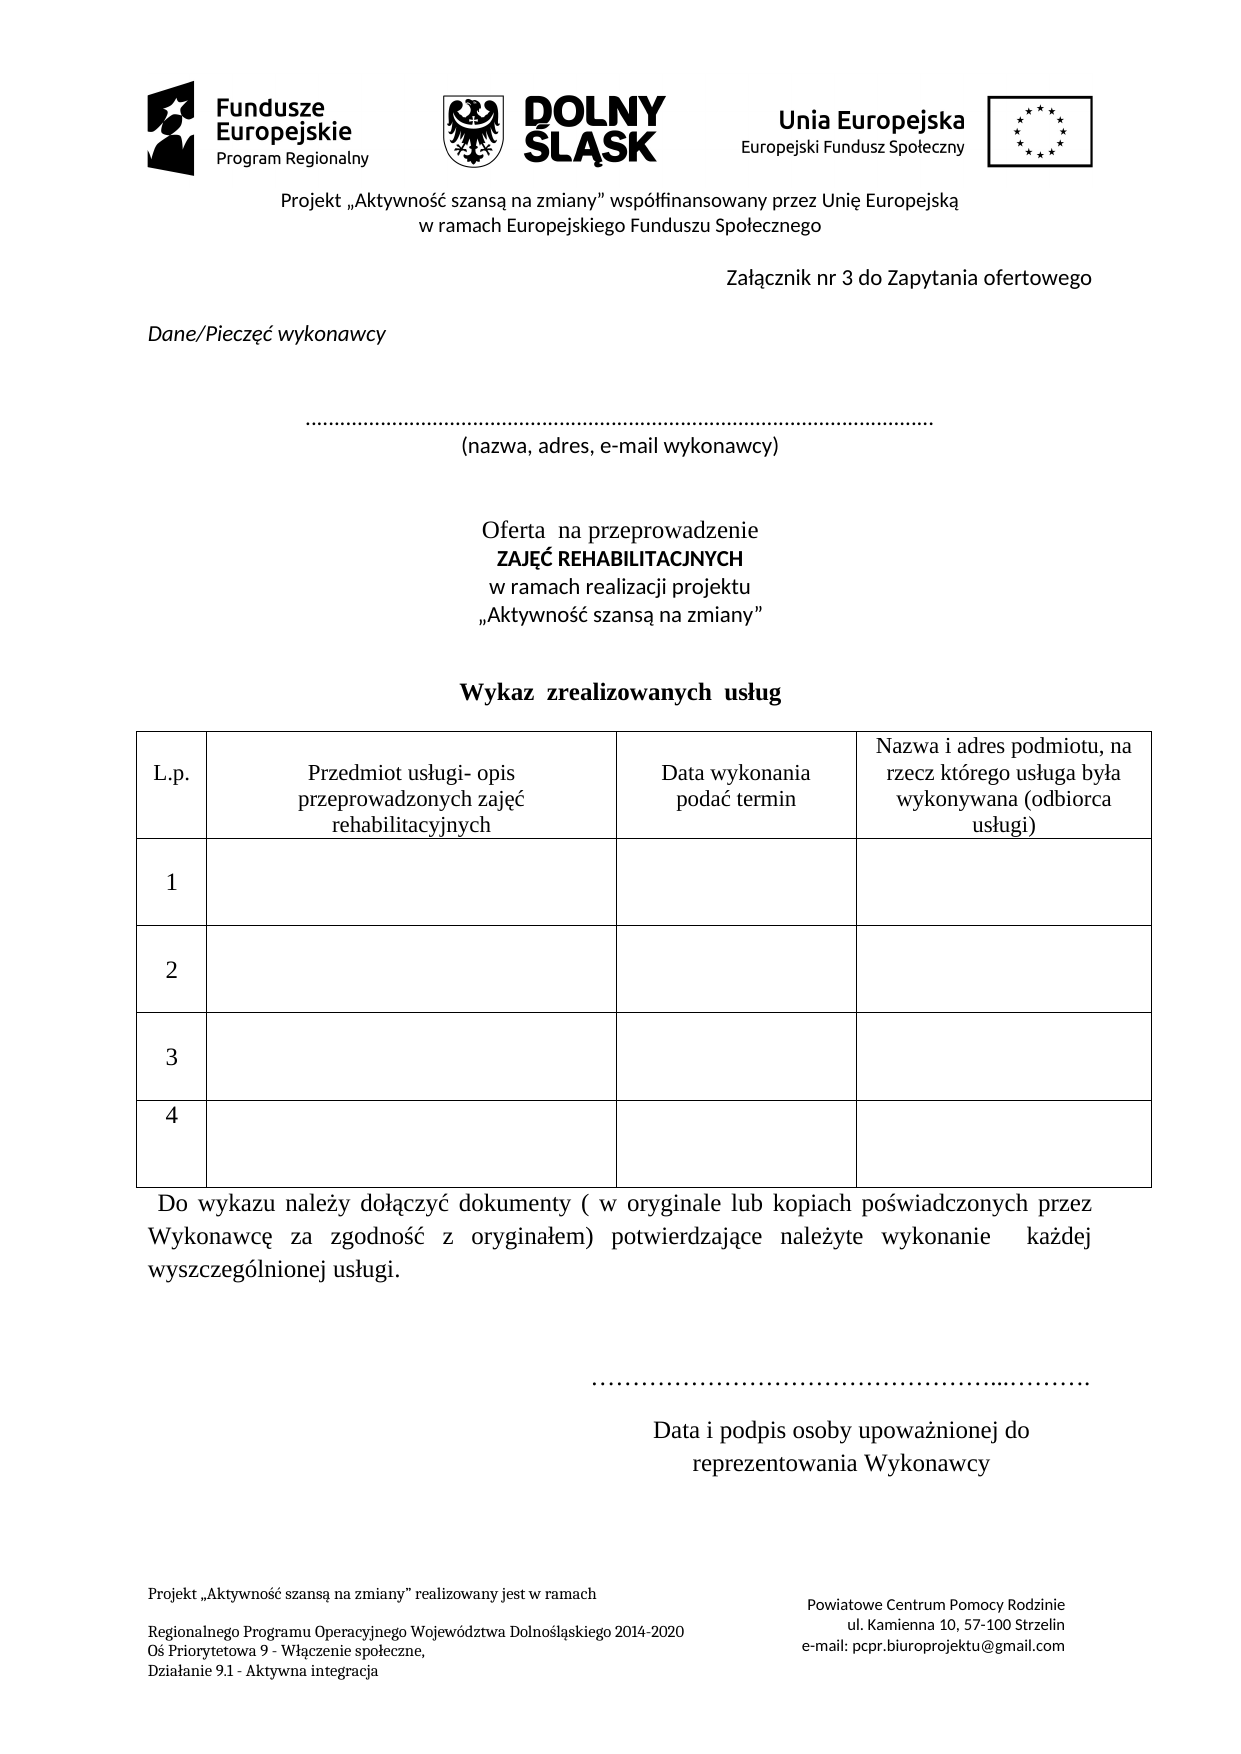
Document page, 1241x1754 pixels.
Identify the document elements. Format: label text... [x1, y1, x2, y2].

text (nazwa, adres, e-mail wykonawcy) [148, 432, 1093, 459]
list „Aktywność szansą na zmiany” [148, 600, 1093, 628]
table_cell 4 [137, 1101, 206, 1187]
text …………………………………………...………. [148, 1362, 1093, 1390]
table_cell [207, 1013, 616, 1099]
text Wykaz zrealizowanych usług [148, 677, 1093, 706]
text Oferta na przeprowadzenie [148, 516, 1093, 544]
table_cell [857, 1101, 1151, 1187]
picture [147, 73, 1093, 188]
table_cell [207, 1101, 616, 1187]
table_header Data wykonania podać termin [617, 732, 856, 838]
table_cell 1 [137, 839, 206, 925]
table_header L.p. [137, 732, 206, 838]
table_cell [617, 1101, 856, 1187]
table_cell [207, 926, 616, 1012]
table_header Przedmiot usługi- opis przeprowadzonych zajęć rehabilitacyjnych [207, 732, 616, 838]
text Załącznik nr 3 do Zapytania ofertowego [148, 263, 1093, 291]
table_header Nazwa i adres podmiotu, na rzecz którego usługa była wykonywana (odbiorca usługi) [857, 732, 1151, 838]
text Do wykazu należy dołączyć dokumenty ( w oryginale lub kopiach poświadczonych przez Wykonawcę za zgodność z oryginałem) potwierdzające należyte wykonanie każdej wyszczególnionej usługi. [148, 1188, 1093, 1283]
table_cell [617, 1013, 856, 1099]
table_cell [857, 839, 1151, 925]
table_cell [617, 839, 856, 925]
text Data i podpis osoby upoważnionej do reprezentowania Wykonawcy [590, 1415, 1093, 1477]
table_cell 2 [137, 926, 206, 1012]
text Dane/Pieczęć wykonawcy [148, 319, 1093, 347]
table_cell [857, 926, 1151, 1012]
text ............................................................................................................. [148, 403, 1093, 432]
list w ramach realizacji projektu [148, 572, 1093, 600]
text ZAJĘĆ REHABILITACJNYCH [148, 544, 1093, 572]
table_cell 3 [137, 1013, 206, 1099]
table_cell [857, 1013, 1151, 1099]
table_cell [617, 926, 856, 1012]
table_cell [207, 839, 616, 925]
